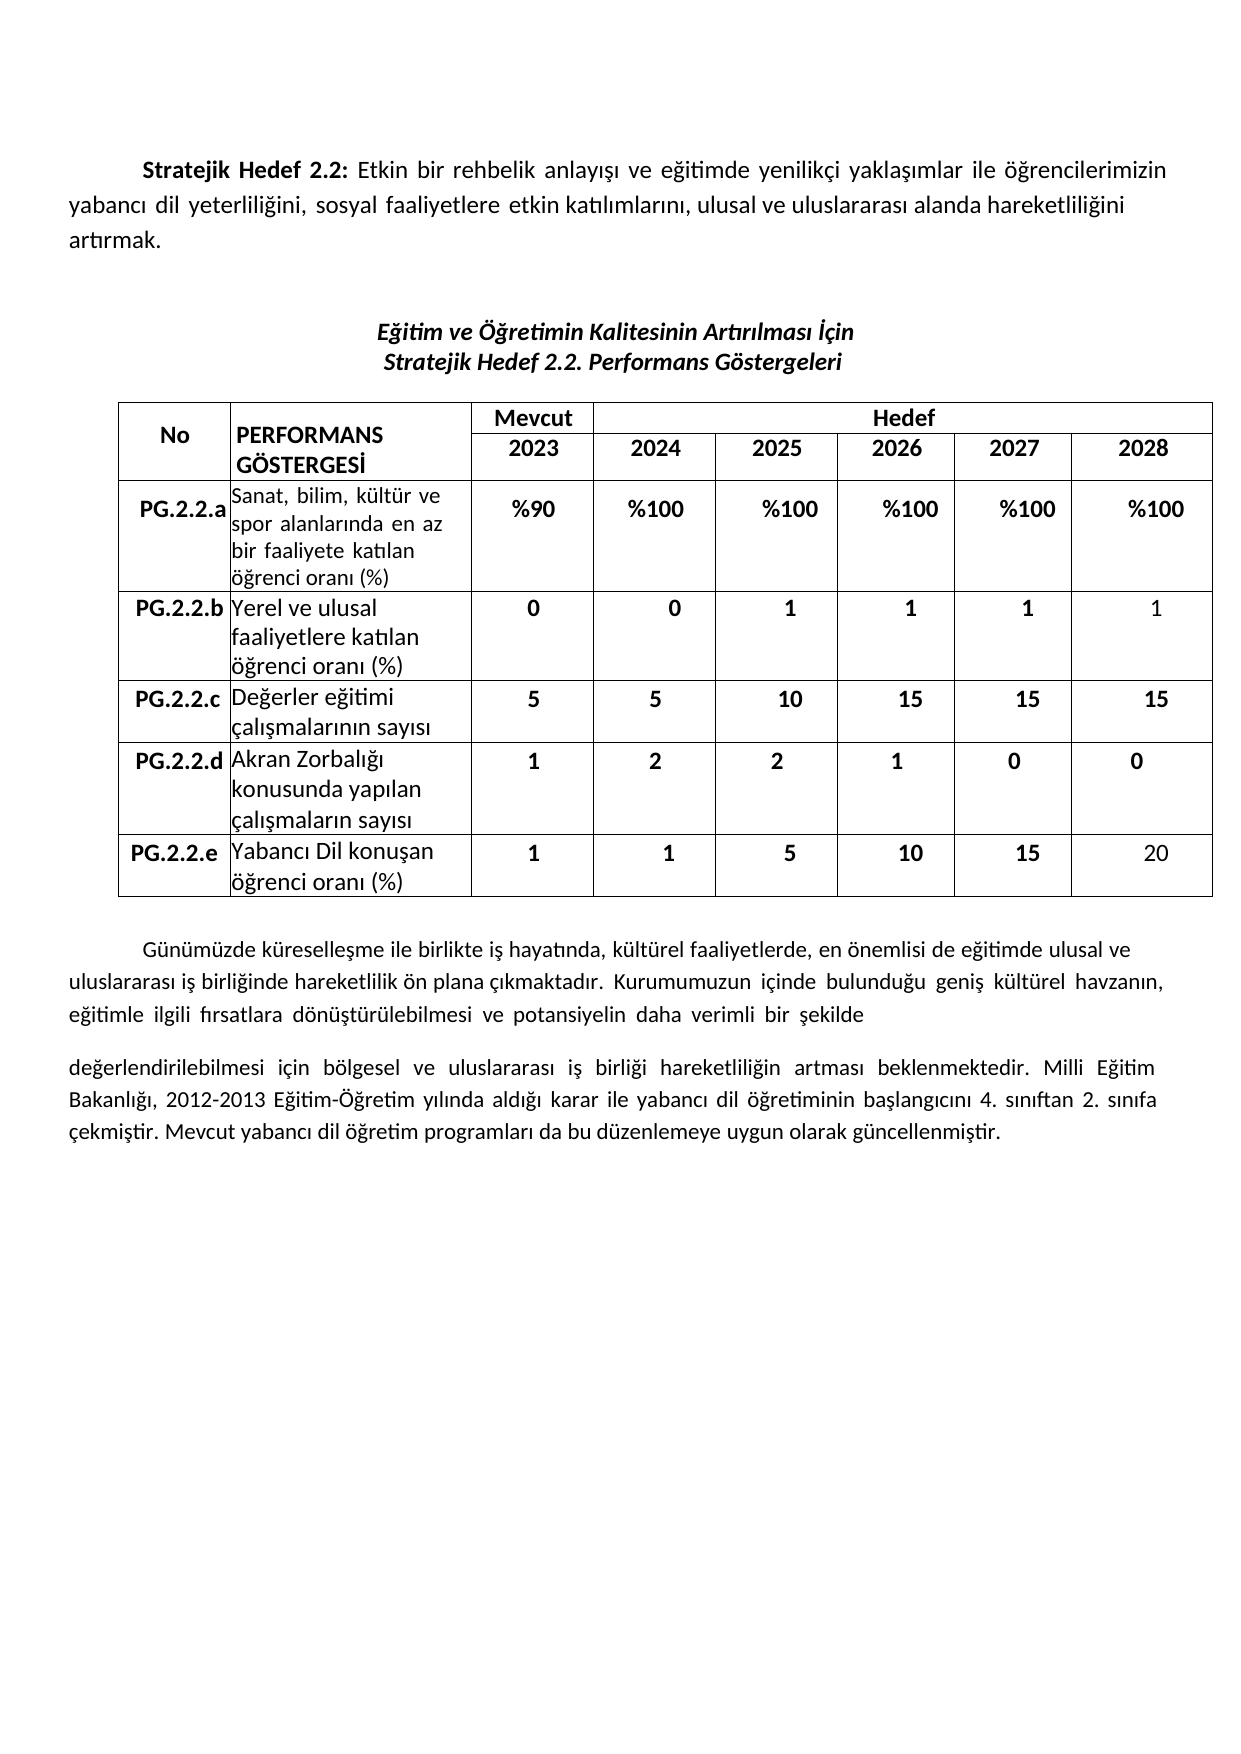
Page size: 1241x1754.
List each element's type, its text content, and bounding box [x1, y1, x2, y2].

table_cell Yerel ve ulusal faaliyetlere katılan öğrenci oranı (%) [231, 592, 471, 680]
table_cell PG.2.2.b [119, 592, 230, 680]
subtitle Eğitim ve Öğretimin Kalitesinin Artırılması İçin Stratejik Hedef 2.2. Performans Göstergeleri [333, 316, 892, 377]
table_cell 2028 [1072, 434, 1212, 480]
table_cell 2025 [716, 434, 837, 480]
table_cell 2 [716, 743, 837, 834]
table_cell 10 [838, 835, 954, 896]
table_cell 2024 [594, 434, 715, 480]
table_cell 1 [594, 835, 715, 896]
table_cell Değerler eğitimi çalışmalarının sayısı [231, 681, 471, 742]
table_cell Akran Zorbalığı konusunda yapılan çalışmaların sayısı [231, 743, 471, 834]
table_cell PG.2.2.d [119, 743, 230, 834]
table_cell 5 [472, 681, 593, 742]
table_cell 20 [1072, 835, 1212, 896]
table_cell 5 [594, 681, 715, 742]
table_cell 1 [472, 835, 593, 896]
table_cell 1 [472, 743, 593, 834]
text değerlendirilebilmesi için bölgesel ve uluslararası iş birliği hareketliliğin artması beklenmektedir. Milli Eğitim Bakanlığı, 2012-2013 Eğitim-Öğretim yılında aldığı karar ile yabancı dil öğretiminin başlangıcını 4. sınıftan 2. sınıfa çekmiştir. Mevcut yabancı dil öğretim programları da bu düzenlemeye uygun olarak güncellenmiştir. [69, 1053, 1157, 1145]
table_cell 15 [955, 681, 1071, 742]
table_header Mevcut [472, 403, 593, 433]
table_header Hedef [594, 403, 1212, 433]
table_header PERFORMANS GÖSTERGESİ [231, 403, 471, 480]
table_cell 0 [1072, 743, 1212, 834]
table_cell 1 [838, 743, 954, 834]
table_cell %100 [955, 481, 1071, 591]
table_cell %90 [472, 481, 593, 591]
table_cell 2 [594, 743, 715, 834]
table_cell %100 [716, 481, 837, 591]
table_cell 0 [594, 592, 715, 680]
table_cell 0 [472, 592, 593, 680]
table_cell 2027 [955, 434, 1071, 480]
table_cell 1 [1072, 592, 1212, 680]
table_cell PG.2.2.e [119, 835, 230, 896]
table_cell 5 [716, 835, 837, 896]
table_cell 15 [955, 835, 1071, 896]
table_cell Sanat, bilim, kültür ve spor alanlarında en az bir faaliyete katılan öğrenci oranı (%) [231, 481, 471, 591]
text Günümüzde küreselleşme ile birlikte iş hayatında, kültürel faaliyetlerde, en önemlisi de eğitimde ulusal ve uluslararası iş birliğinde hareketlilik ön plana çıkmaktadır. Kurumumuzun içinde bulunduğu geniş kültürel havzanın, eğitimle ilgili fırsatlara dönüştürülebilmesi ve potansiyelin daha verimli bir şekilde [69, 935, 1171, 1028]
table_cell 1 [955, 592, 1071, 680]
table_cell PG.2.2.c [119, 681, 230, 742]
table_cell 0 [955, 743, 1071, 834]
table_cell 15 [1072, 681, 1212, 742]
text Stratejik Hedef 2.2: Etkin bir rehbelik anlayışı ve eğitimde yenilikçi yaklaşımlar ile öğrencilerimizin yabancı dil yeterliliğini, sosyal faaliyetlere etkin katılımlarını, ulusal ve uluslararası alanda hareketliliğini artırmak. [69, 155, 1171, 255]
table_cell 1 [716, 592, 837, 680]
table_cell 2023 [472, 434, 593, 480]
table_cell 10 [716, 681, 837, 742]
table_cell 2026 [838, 434, 954, 480]
table_cell %100 [594, 481, 715, 591]
table_header No [119, 403, 230, 480]
table_cell %100 [838, 481, 954, 591]
table_cell 15 [838, 681, 954, 742]
table_cell 1 [838, 592, 954, 680]
table_cell PG.2.2.a [119, 481, 230, 591]
table_cell %100 [1072, 481, 1212, 591]
table_cell Yabancı Dil konuşan öğrenci oranı (%) [231, 835, 471, 896]
